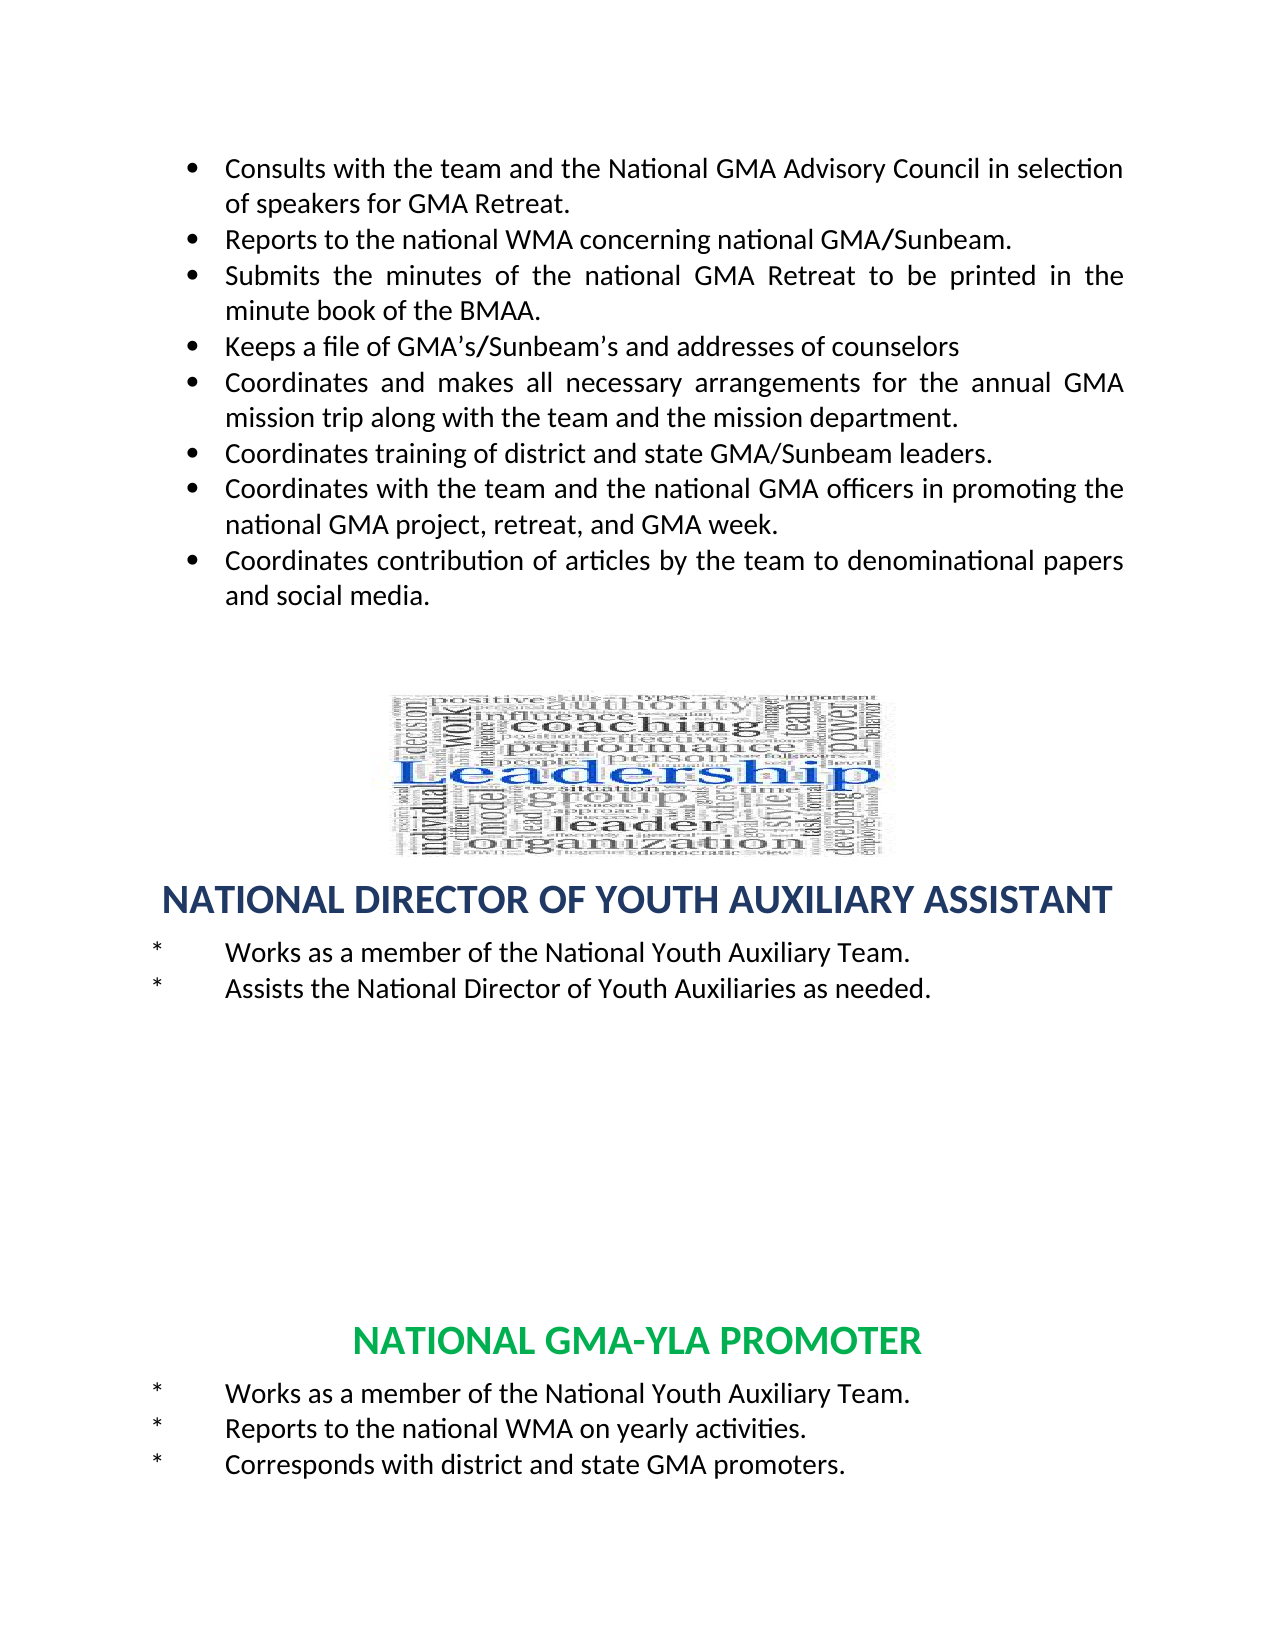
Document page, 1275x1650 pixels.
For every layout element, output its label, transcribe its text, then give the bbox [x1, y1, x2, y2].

picture [371, 690, 904, 861]
list Coordinates and makes all necessary arrangements for the annual GMA mission trip along with the team and the mission department. [187, 364, 1125, 435]
list Coordinates training of district and state GMA/Sunbeam leaders. [187, 435, 1125, 471]
list Coordinates contribution of articles by the team to denominational papers and social media. [187, 542, 1125, 613]
list Reports to the national WMA concerning national GMA/Sunbeam. [187, 221, 1125, 257]
list Corresponds with district and state GMA promoters. [150, 1446, 1125, 1482]
text NATIONAL DIRECTOR OF YOUTH AUXILIARY ASSISTANT [150, 873, 1125, 924]
list Coordinates with the team and the national GMA officers in promoting the national GMA project, retreat, and GMA week. [187, 471, 1125, 542]
list Reports to the national WMA on yearly activities. [150, 1411, 1125, 1446]
list Submits the minutes of the national GMA Retreat to be printed in the minute book of the BMAA. [187, 257, 1125, 328]
list Consults with the team and the National GMA Advisory Council in selection of speakers for GMA Retreat. [187, 150, 1125, 221]
list Assists the National Director of Youth Auxiliaries as needed. [150, 970, 1125, 1005]
text NATIONAL GMA-YLA PROMOTER [150, 1314, 1125, 1364]
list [150, 1375, 1125, 1411]
list Keeps a file of GMA’s/Sunbeam’s and addresses of counselors [187, 328, 1125, 364]
list Works as a member of the National Youth Auxiliary Team. [150, 934, 1125, 970]
